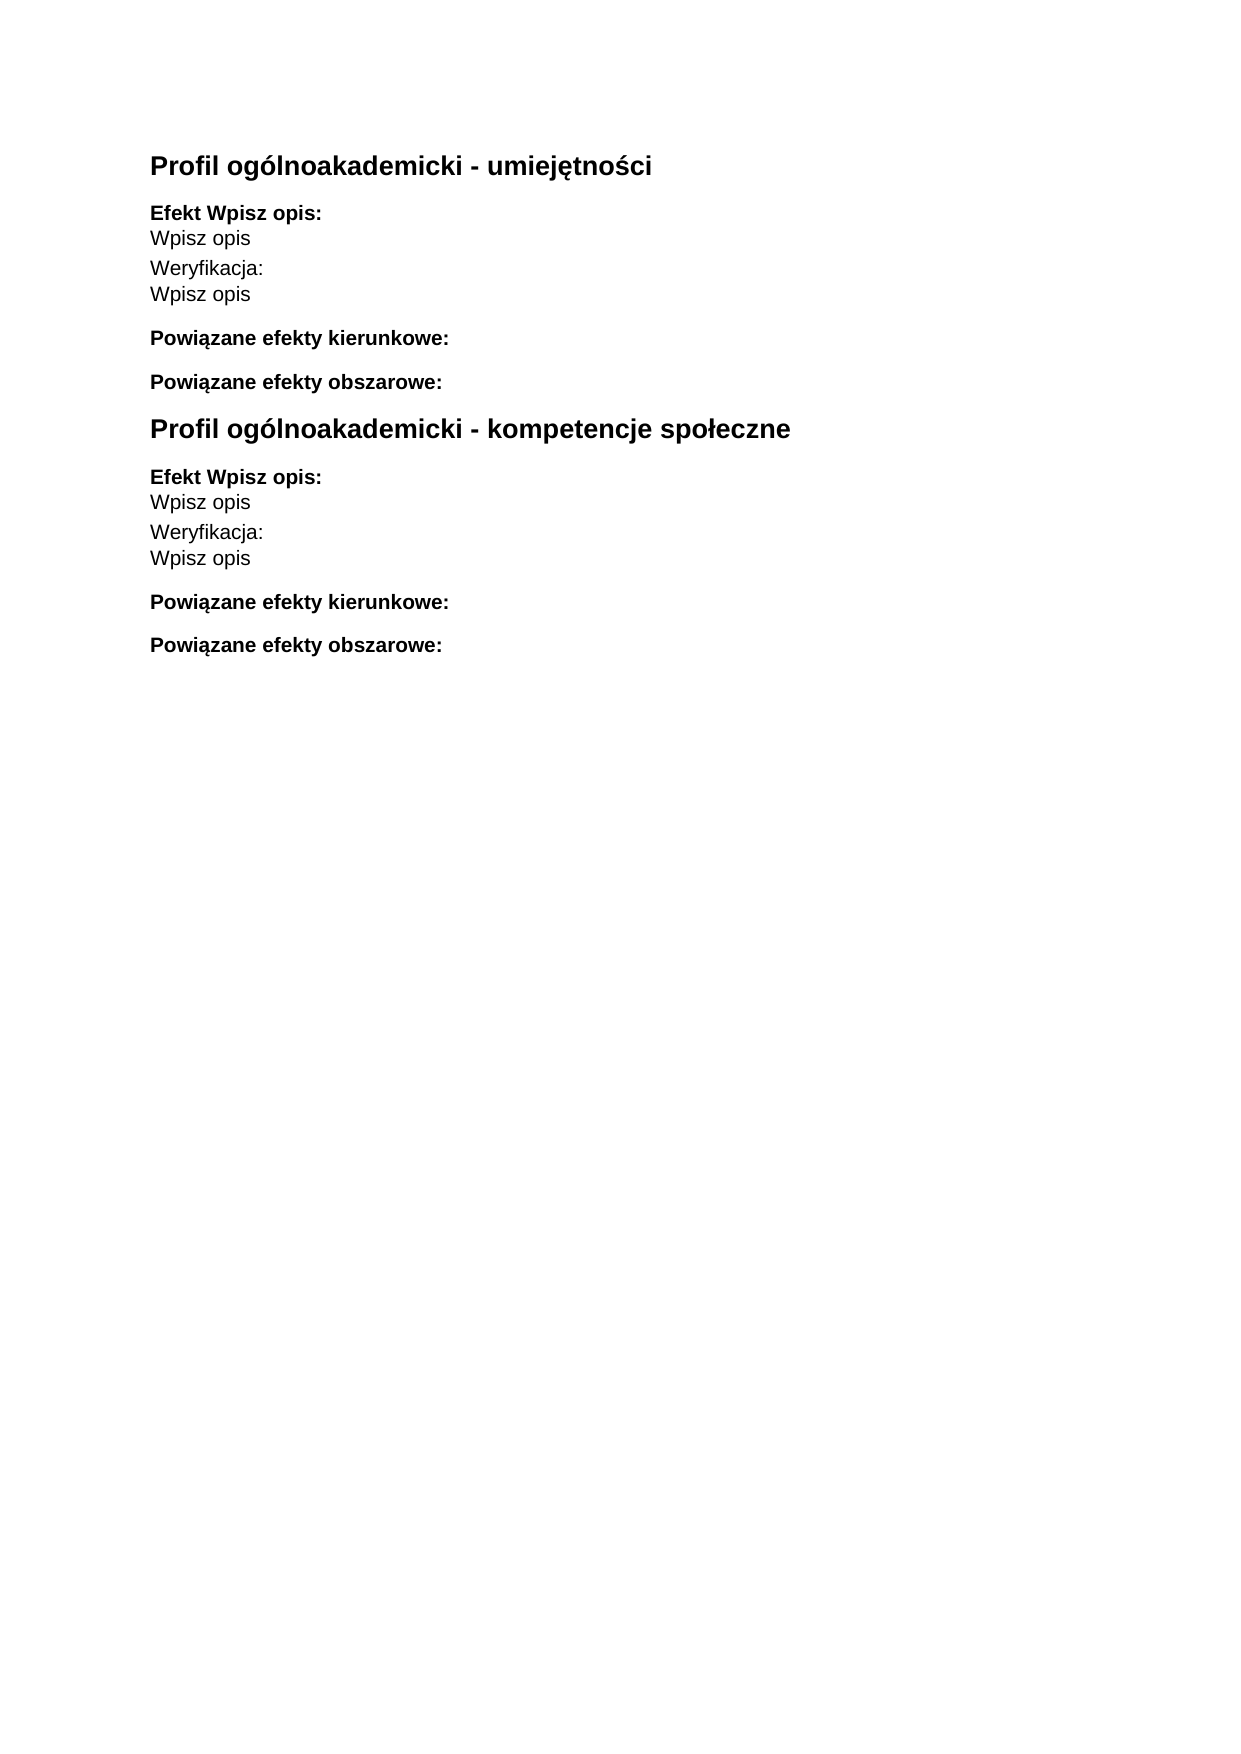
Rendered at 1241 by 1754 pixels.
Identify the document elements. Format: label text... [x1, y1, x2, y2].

text Powiązane efekty obszarowe: [150, 370, 1090, 394]
text Wpisz opis [150, 282, 1090, 306]
text Weryfikacja: [150, 520, 1090, 544]
text Wpisz opis [150, 226, 1090, 250]
subtitle Profil ogólnoakademicki - kompetencje społeczne [150, 413, 1090, 445]
text Wpisz opis [150, 546, 1090, 570]
text Wpisz opis [150, 489, 1090, 513]
text Weryfikacja: [150, 256, 1090, 280]
subtitle Profil ogólnoakademicki - umiejętności [150, 150, 1090, 181]
text Efekt Wpisz opis: [150, 201, 1090, 225]
text Powiązane efekty kierunkowe: [150, 326, 1090, 350]
text Efekt Wpisz opis: [150, 464, 1090, 488]
text Powiązane efekty kierunkowe: [150, 589, 1090, 613]
text Powiązane efekty obszarowe: [150, 633, 1090, 657]
